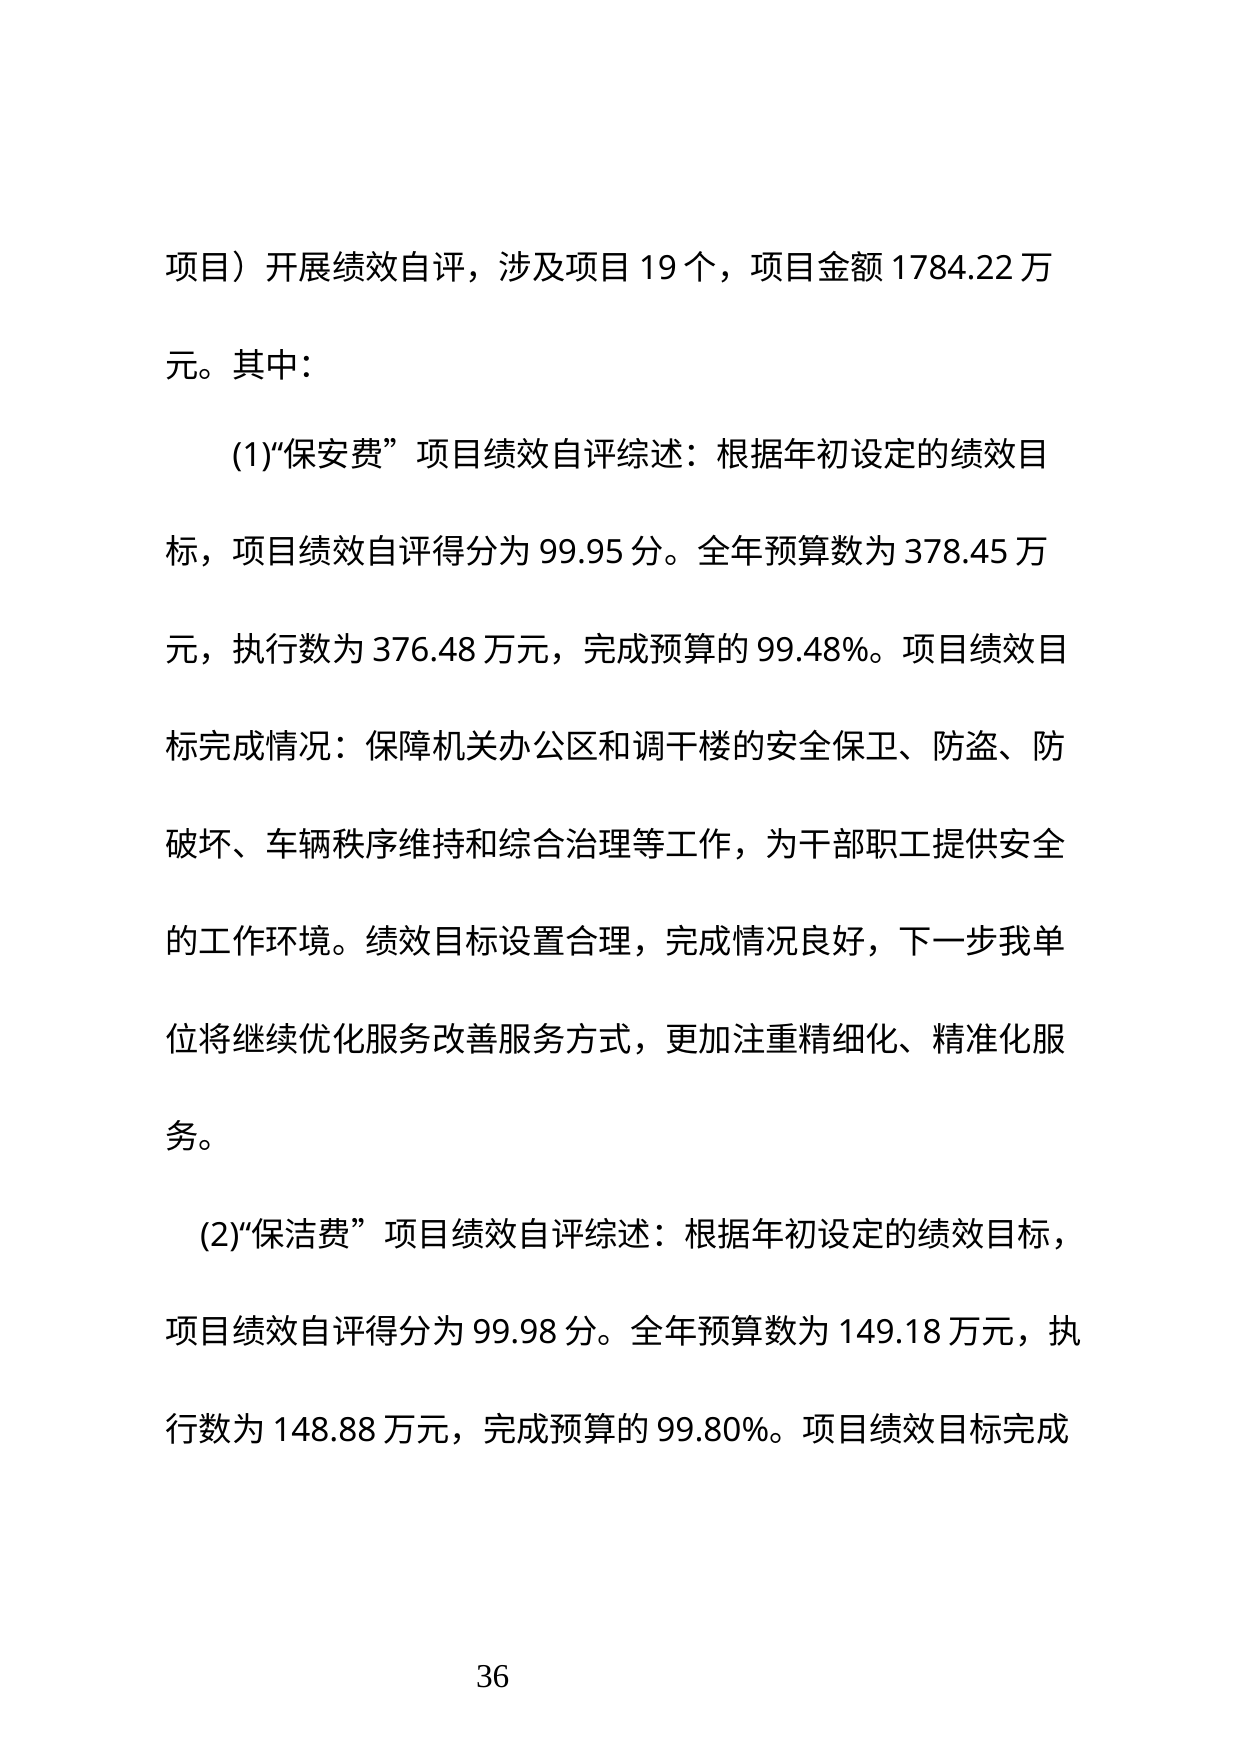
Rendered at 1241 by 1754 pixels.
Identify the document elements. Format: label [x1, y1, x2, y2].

text [165, 233, 1087, 395]
text [165, 419, 1087, 1459]
